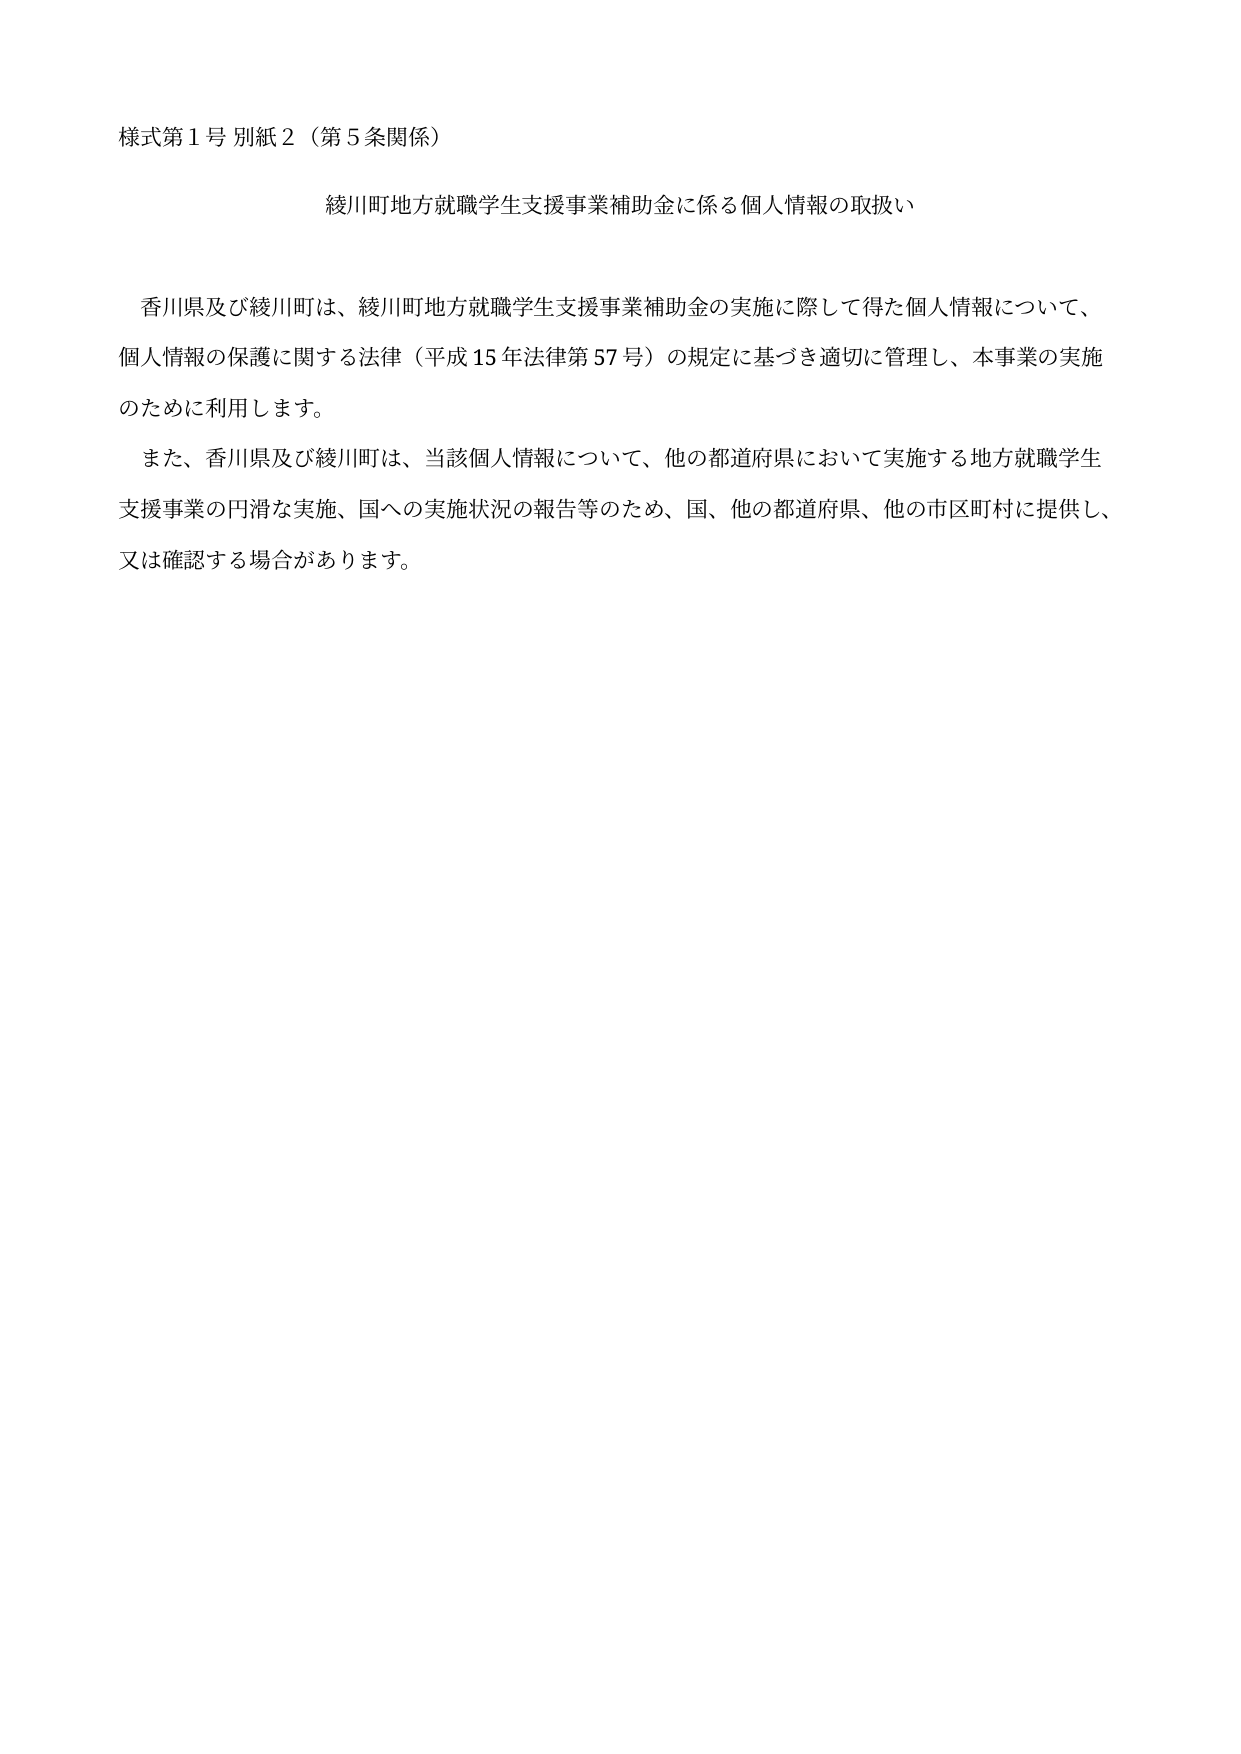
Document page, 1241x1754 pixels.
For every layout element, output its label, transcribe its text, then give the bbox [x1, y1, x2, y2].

text 綾川町地方就職学生支援事業補助金に係る個人情報の取扱い [118, 187, 1122, 221]
text また、香川県及び綾川町は、当該個人情報について、他の都道府県において実施する地方就職学生支援事業の円滑な実施、国への実施状況の報告等のため、国、他の都道府県、他の市区町村に提供し、又は確認する場合があります。 [118, 440, 1122, 576]
text 香川県及び綾川町は、綾川町地方就職学生支援事業補助金の実施に際して得た個人情報について、個人情報の保護に関する法律（平成15年法律第57号）の規定に基づき適切に管理し、本事業の実施のために利用します。 [118, 288, 1122, 424]
text 様式第１号 別紙２（第５条関係） [118, 119, 1122, 153]
